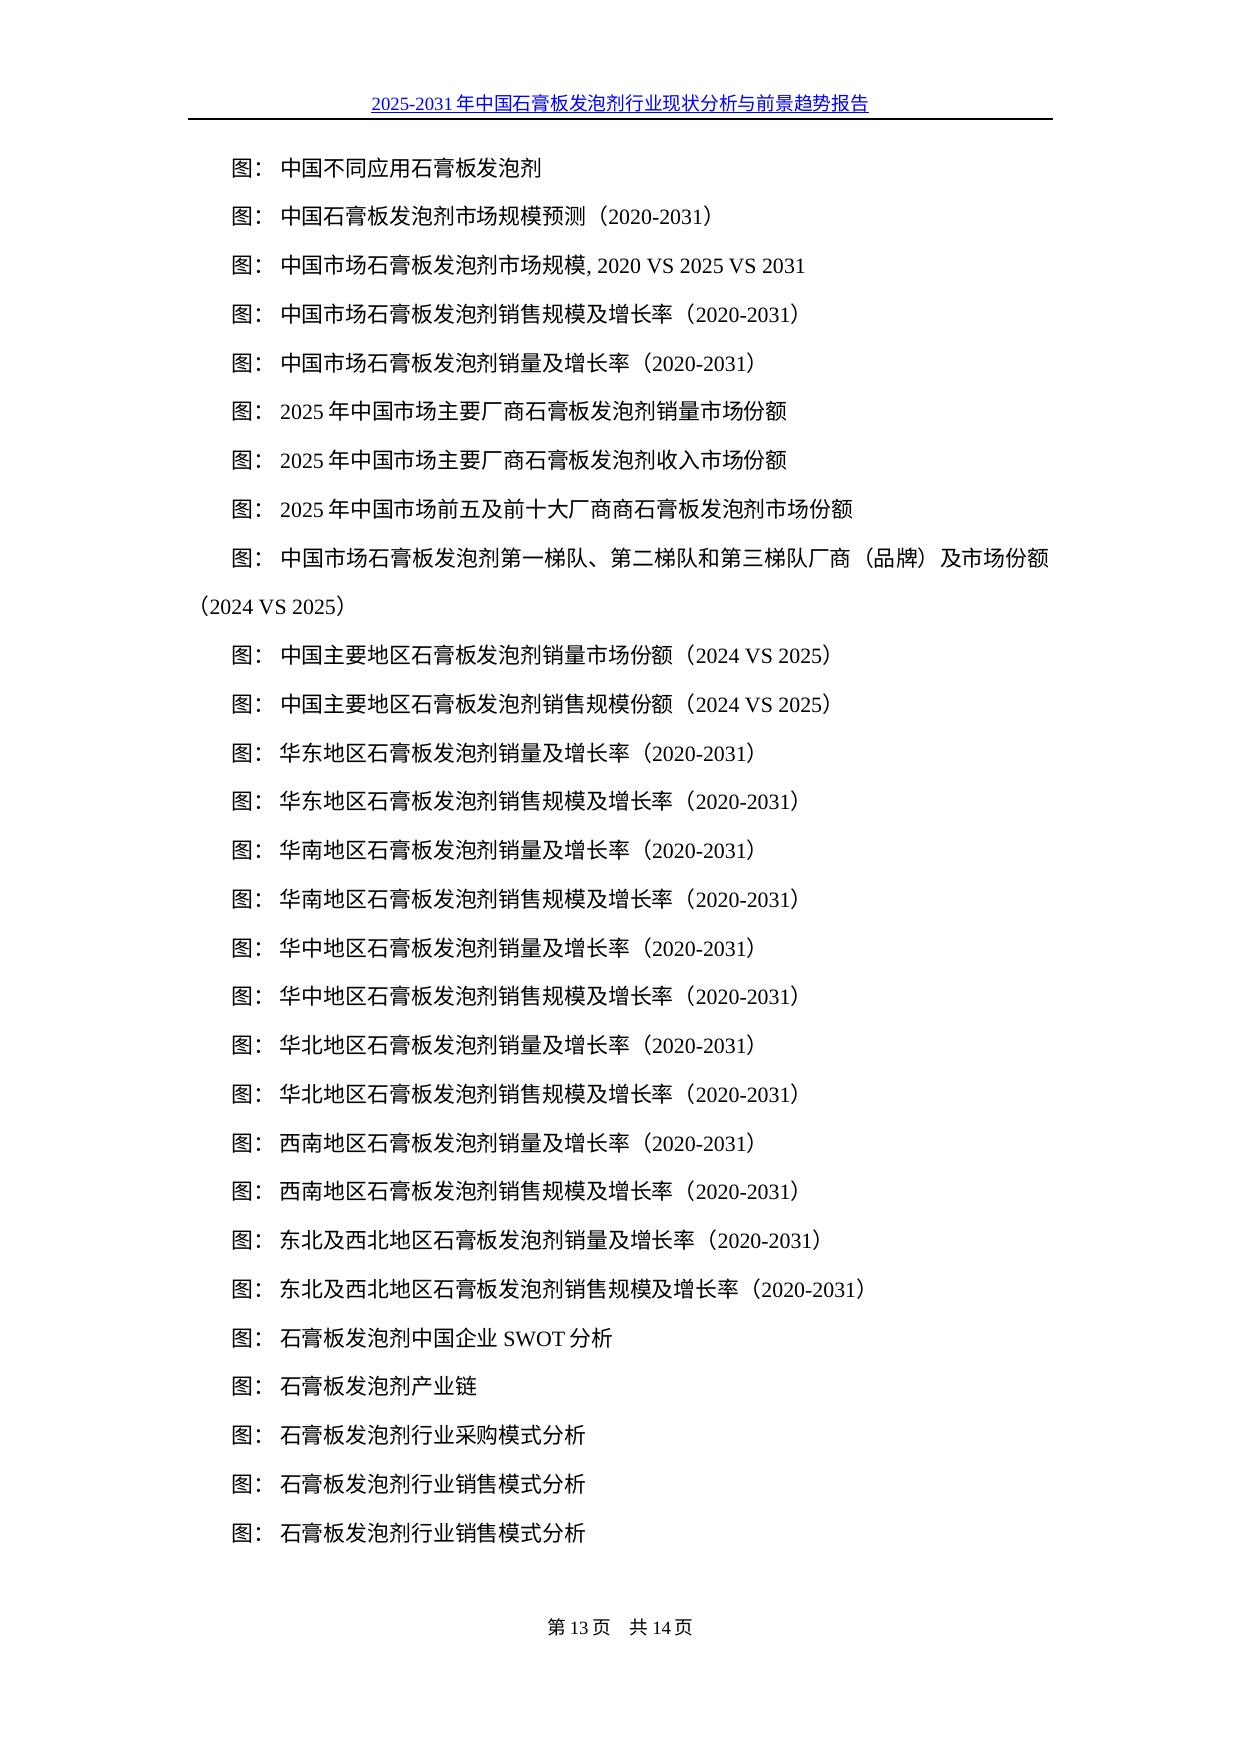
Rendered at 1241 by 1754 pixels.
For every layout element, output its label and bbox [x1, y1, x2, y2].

text [187, 150, 1053, 1548]
